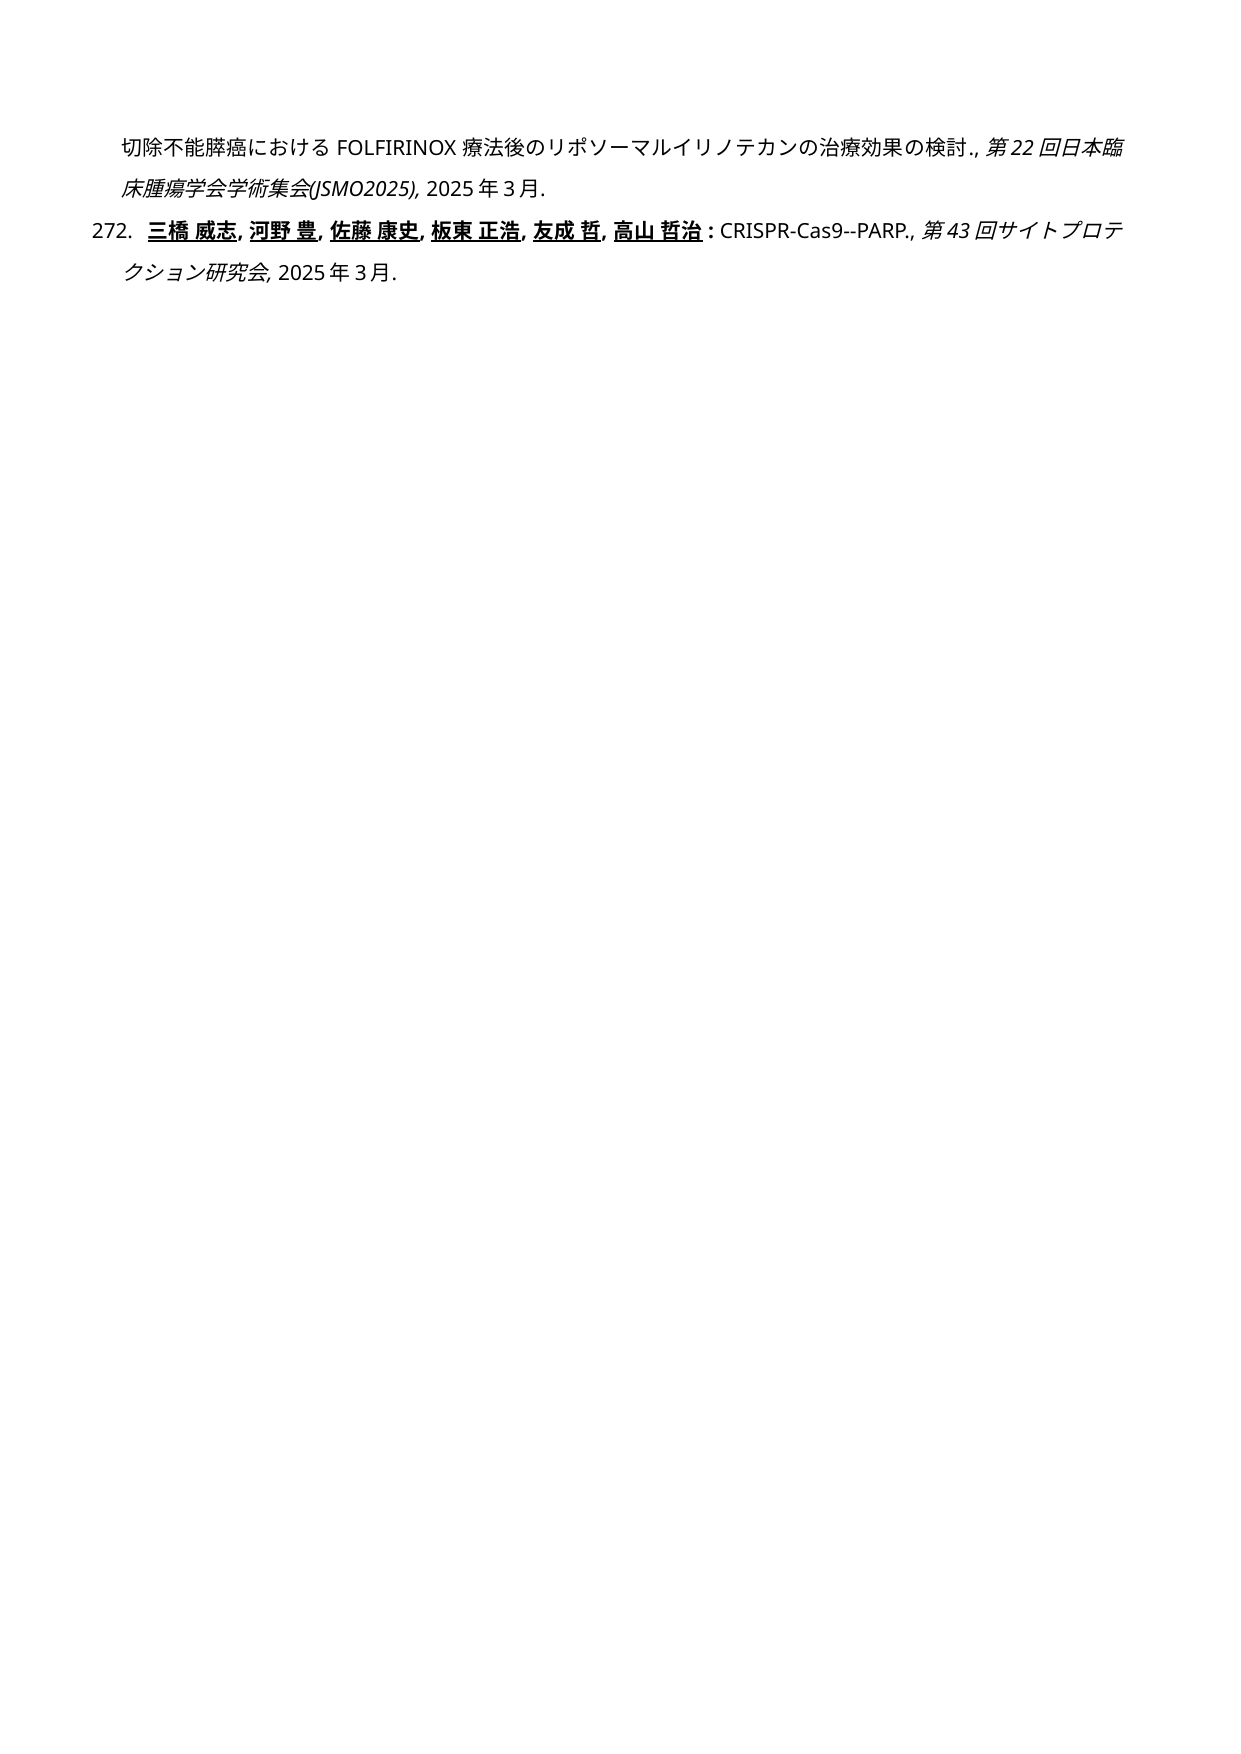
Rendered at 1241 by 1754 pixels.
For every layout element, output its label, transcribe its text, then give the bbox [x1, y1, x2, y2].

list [92, 125, 1122, 209]
list 三橋 威志, 河野 豊, 佐藤 康史, 板東 正浩, 友成 哲, 高山 哲治 : CRISPR-Cas9--PARP., 第43回サイトプロテクション研究会, 2025年3月. [92, 209, 1122, 292]
